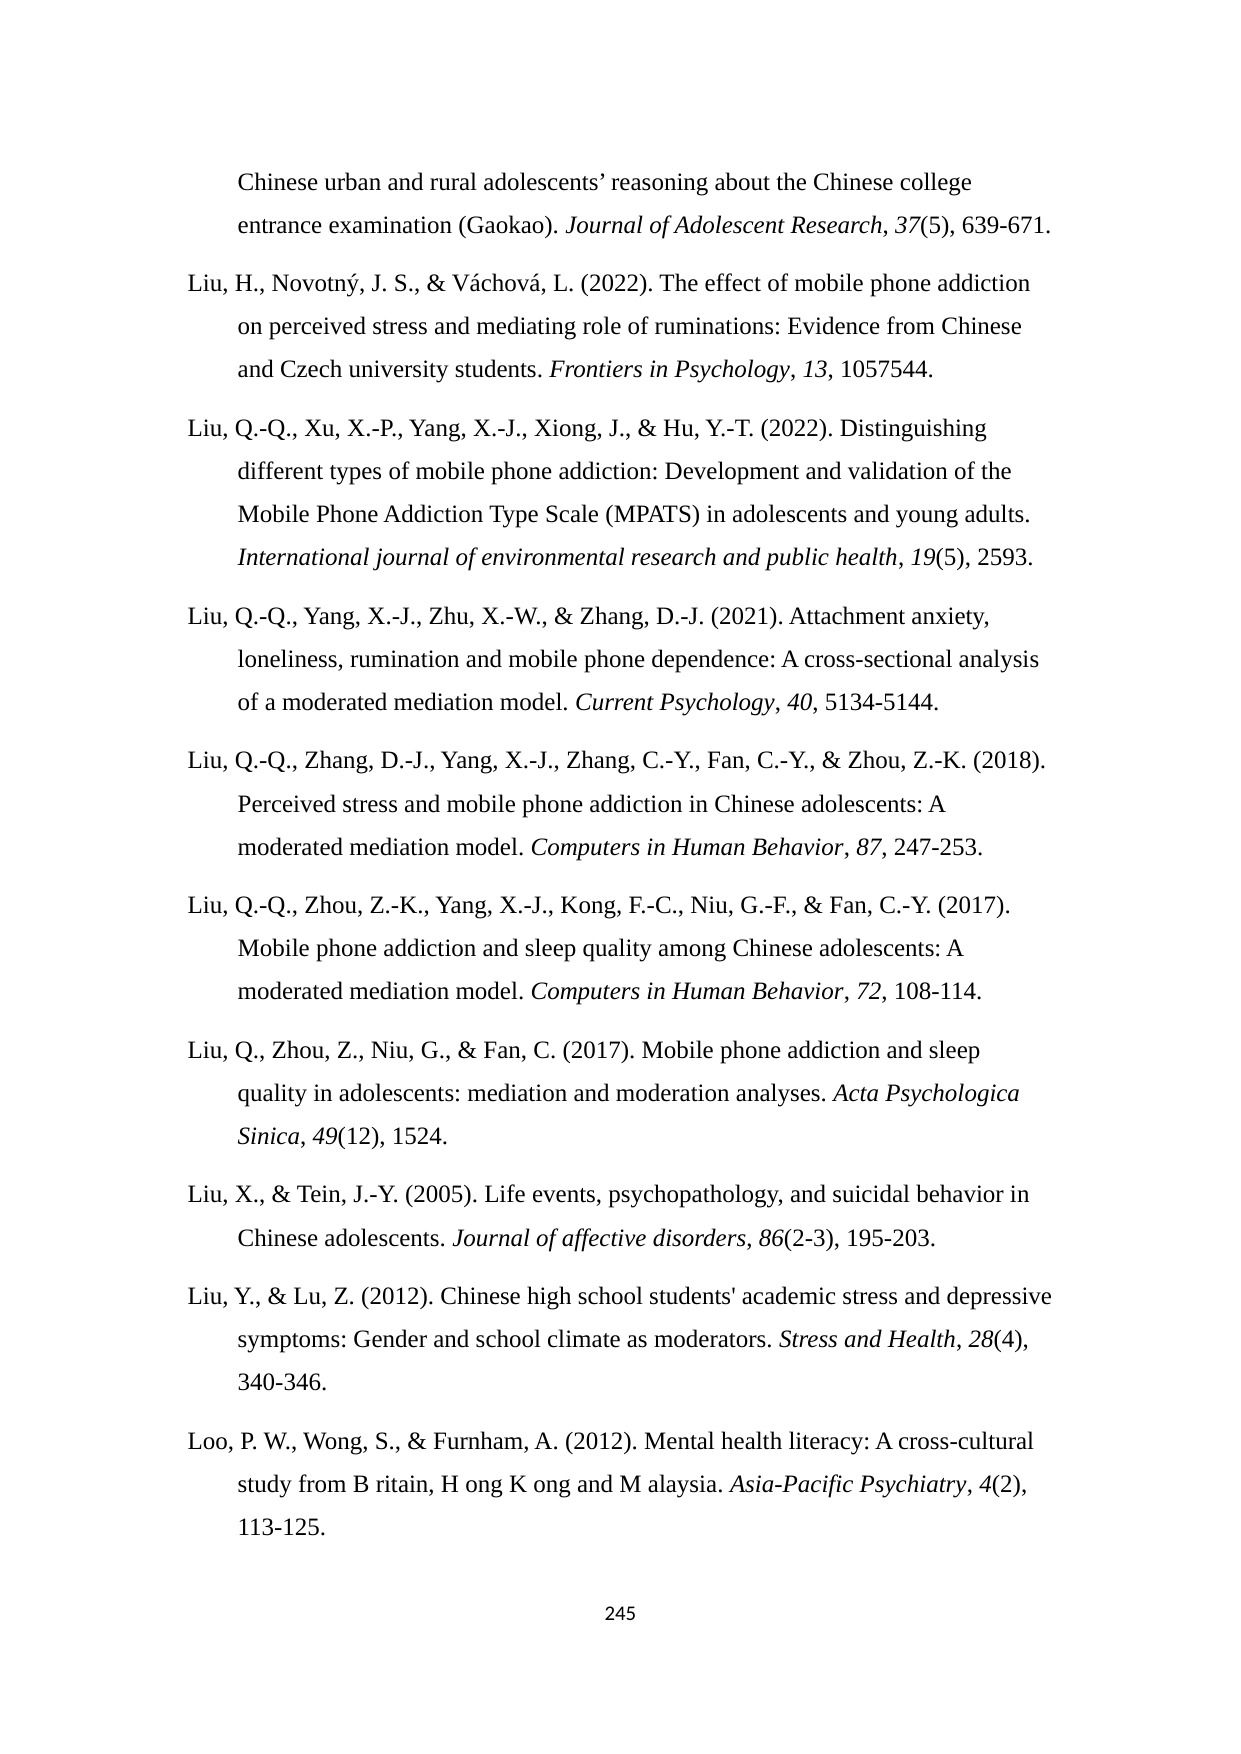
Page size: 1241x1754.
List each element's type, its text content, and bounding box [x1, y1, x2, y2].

text Liu, Q.-Q., Xu, X.-P., Yang, X.-J., Xiong, J., & Hu, Y.-T. (2022). Distinguishing different types of mobile phone addiction: Development and validation of the Mobile Phone Addiction Type Scale (MPATS) in adolescents and young adults. International journal of environmental research and public health, 19(5), 2593. [187, 409, 1053, 576]
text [187, 162, 1053, 243]
text Liu, Q.-Q., Zhou, Z.-K., Yang, X.-J., Kong, F.-C., Niu, G.-F., & Fan, C.-Y. (2017). Mobile phone addiction and sleep quality among Chinese adolescents: A moderated mediation model. Computers in Human Behavior, 72, 108-114. [187, 886, 1053, 1009]
text Liu, Y., & Lu, Z. (2012). Chinese high school students' academic stress and depressive symptoms: Gender and school climate as moderators. Stress and Health, 28(4), 340-346. [187, 1277, 1053, 1401]
text Liu, Q., Zhou, Z., Niu, G., & Fan, C. (2017). Mobile phone addiction and sleep quality in adolescents: mediation and moderation analyses. Acta Psychologica Sinica, 49(12), 1524. [187, 1031, 1053, 1154]
text Liu, X., & Tein, J.-Y. (2005). Life events, psychopathology, and suicidal behavior in Chinese adolescents. Journal of affective disorders, 86(2-3), 195-203. [187, 1175, 1053, 1256]
text Loo, P. W., Wong, S., & Furnham, A. (2012). Mental health literacy: A cross‐cultural study from B ritain, H ong K ong and M alaysia. Asia‐Pacific Psychiatry, 4(2), 113-125. [187, 1421, 1053, 1545]
text Liu, H., Novotný, J. S., & Váchová, L. (2022). The effect of mobile phone addiction on perceived stress and mediating role of ruminations: Evidence from Chinese and Czech university students. Frontiers in Psychology, 13, 1057544. [187, 264, 1053, 388]
text Liu, Q.-Q., Yang, X.-J., Zhu, X.-W., & Zhang, D.-J. (2021). Attachment anxiety, loneliness, rumination and mobile phone dependence: A cross-sectional analysis of a moderated mediation model. Current Psychology, 40, 5134-5144. [187, 596, 1053, 720]
text Liu, Q.-Q., Zhang, D.-J., Yang, X.-J., Zhang, C.-Y., Fan, C.-Y., & Zhou, Z.-K. (2018). Perceived stress and mobile phone addiction in Chinese adolescents: A moderated mediation model. Computers in Human Behavior, 87, 247-253. [187, 741, 1053, 865]
